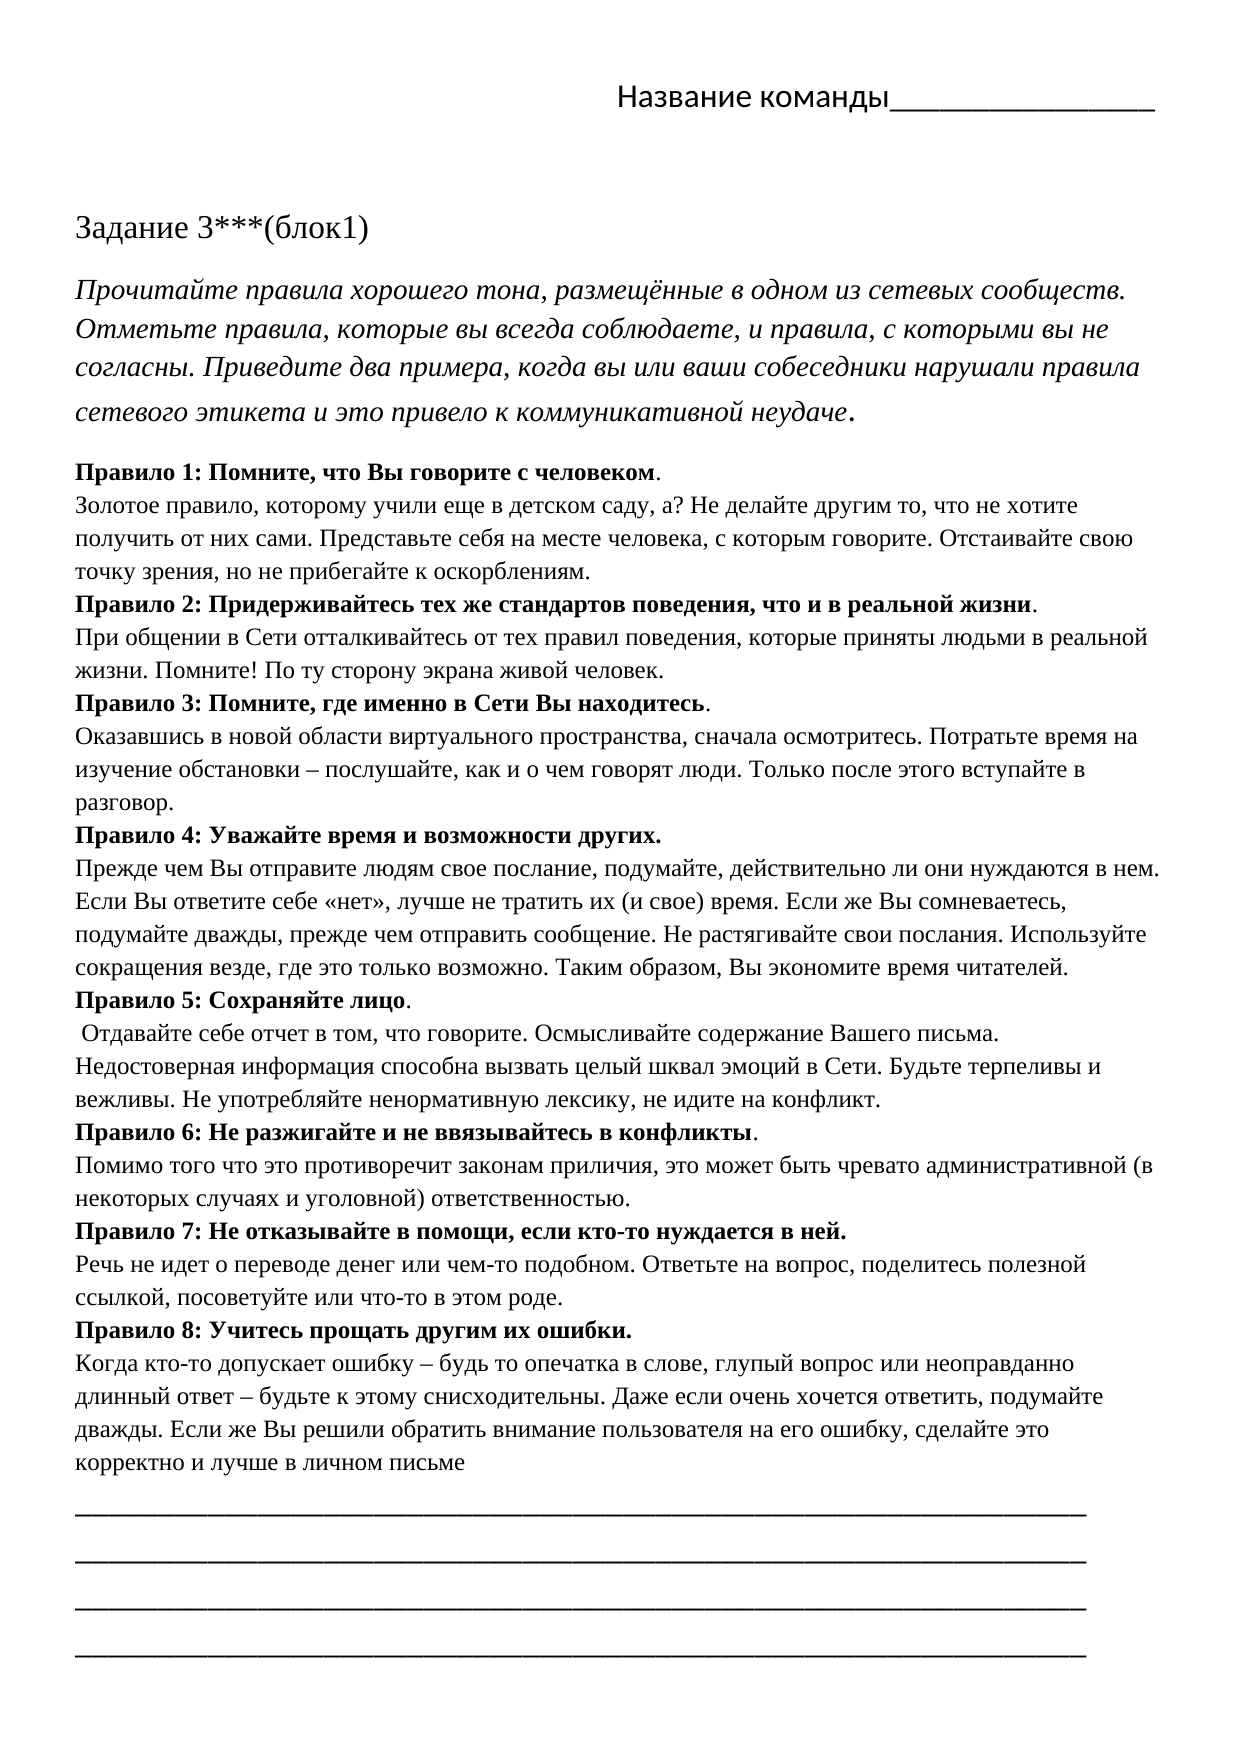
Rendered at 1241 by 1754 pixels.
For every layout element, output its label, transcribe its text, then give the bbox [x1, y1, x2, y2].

text _____________________________________________________________ [75, 1621, 1165, 1661]
text _____________________________________________________________ [75, 1480, 1165, 1521]
text Золотое правило, которому учили еще в детском саду, а? Не делайте другим то, что не хотите получить от них сами. Представьте себя на месте человека, с которым говорите. Отстаивайте свою точку зрения, но не прибегайте к оскорблениям. [75, 490, 1165, 584]
text Прочитайте правила хорошего тона, размещённые в одном из сетевых сообществ. Отметьте правила, которые вы всегда соблюдаете, и правила, с которыми вы не согласны. Приведите два примера, когда вы или ваши собеседники нарушали правила сетевого этикета и это привело к коммуникативной неудаче. [75, 272, 1165, 430]
text Правило 7: Не отказывайте в помощи, если кто-то нуждается в ней. [75, 1216, 1165, 1245]
text Помимо того что это противоречит законам приличия, это может быть чревато административной (в некоторых случаях и уголовной) ответственностью. [75, 1150, 1165, 1212]
text Правило 2: Придерживайтесь тех же стандартов поведения, что и в реальной жизни. [75, 589, 1165, 617]
text При общении в Сети отталкивайтесь от тех правил поведения, которые приняты людьми в реальной жизни. Помните! По ту сторону экрана живой человек. [75, 622, 1165, 683]
text Речь не идет о переводе денег или чем-то подобном. Ответьте на вопрос, поделитесь полезной ссылкой, посоветуйте или что-то в этом роде. [75, 1249, 1165, 1311]
text Правило 3: Помните, где именно в Сети Вы находитесь. [75, 688, 1165, 717]
text Задание 3***(блок1) [75, 207, 1165, 246]
text Правило 4: Уважайте время и возможности других. [75, 820, 1165, 849]
text Когда кто-то допускает ошибку – будь то опечатка в слове, глупый вопрос или неоправданно длинный ответ – будьте к этому снисходительны. Даже если очень хочется ответить, подумайте дважды. Если же Вы решили обратить внимание пользователя на его ошибку, сделайте это корректно и лучше в личном письме [75, 1348, 1165, 1476]
text Название команды________________ [75, 75, 1165, 116]
text Правило 1: Помните, что Вы говорите с человеком. [75, 457, 1165, 485]
text Оказавшись в новой области виртуального пространства, сначала осмотритесь. Потратьте время на изучение обстановки – послушайте, как и о чем говорят люди. Только после этого вступайте в разговор. [75, 721, 1165, 816]
text Правило 6: Не разжигайте и не ввязывайтесь в конфликты. [75, 1117, 1165, 1146]
text Правило 5: Сохраняйте лицо. [75, 985, 1165, 1014]
text _____________________________________________________________ [75, 1527, 1165, 1568]
text _____________________________________________________________ [75, 1574, 1165, 1614]
text Правило 8: Учитесь прощать другим их ошибки. [75, 1315, 1165, 1344]
text Отдавайте себе отчет в том, что говорите. Осмысливайте содержание Вашего письма. Недостоверная информация способна вызвать целый шквал эмоций в Сети. Будьте терпеливы и вежливы. Не употребляйте ненормативную лексику, не идите на конфликт. [75, 1018, 1165, 1113]
text Прежде чем Вы отправите людям свое послание, подумайте, действительно ли они нуждаются в нем. Если Вы ответите себе «нет», лучше не тратить их (и свое) время. Если же Вы сомневаетесь, подумайте дважды, прежде чем отправить сообщение. Не растягивайте свои послания. Используйте сокращения везде, где это только возможно. Таким образом, Вы экономите время читателей. [75, 853, 1165, 981]
